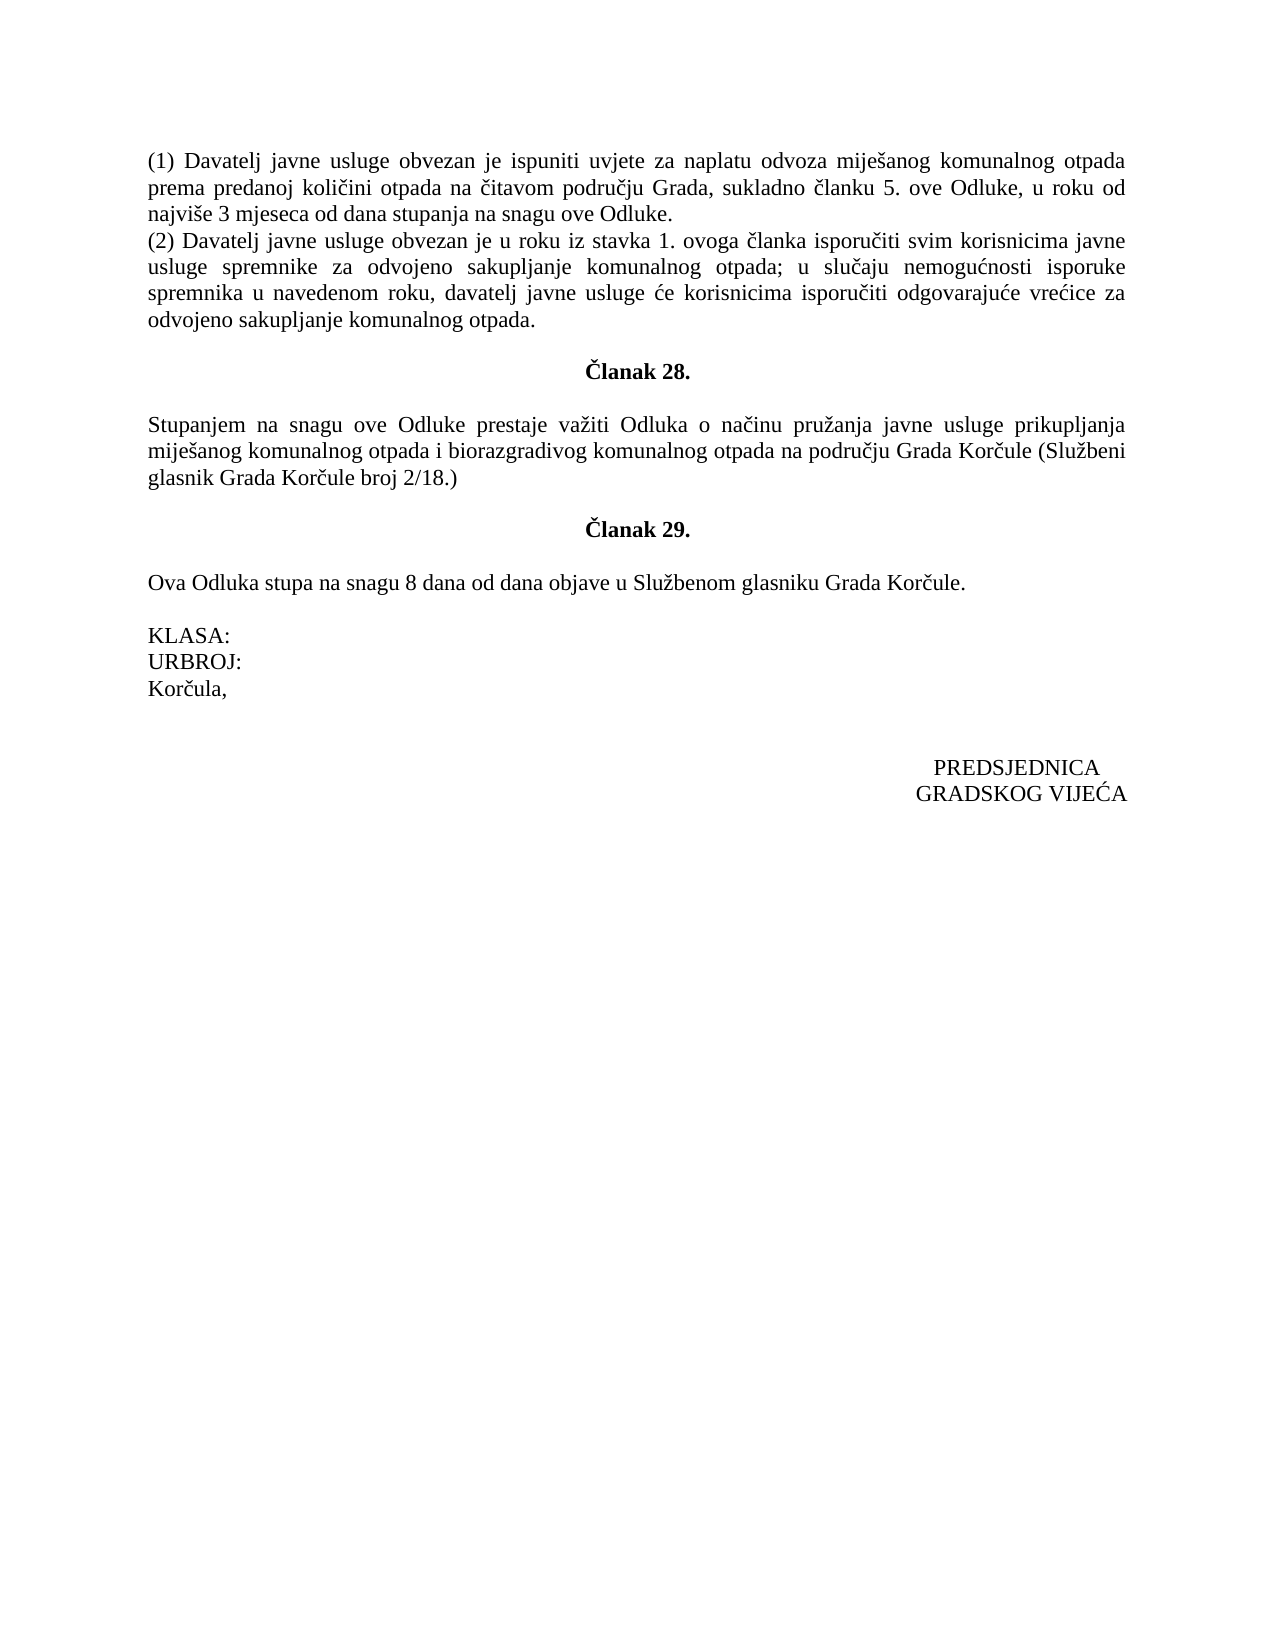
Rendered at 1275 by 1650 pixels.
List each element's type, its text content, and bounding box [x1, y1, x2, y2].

text Korčula, [148, 675, 1127, 701]
text Članak 29. [148, 517, 1127, 543]
text Stupanjem na snagu ove Odluke prestaje važiti Odluka o načinu pružanja javne usluge prikupljanja miješanog komunalnog otpada i biorazgradivog komunalnog otpada na području Grada Korčule (Službeni glasnik Grada Korčule broj 2/18.) [148, 411, 1127, 490]
text PREDSJEDNICA [148, 754, 1127, 780]
text Ova Odluka stupa na snagu 8 dana od dana objave u Službenom glasniku Grada Korčule. [148, 569, 1127, 596]
text Članak 28. [148, 358, 1127, 385]
text URBROJ: [148, 648, 1127, 675]
text (1) Davatelj javne usluge obvezan je ispuniti uvjete za naplatu odvoza miješanog komunalnog otpada prema predanoj količini otpada na čitavom području Grada, sukladno članku 5. ove Odluke, u roku od najviše 3 mjeseca od dana stupanja na snagu ove Odluke. [148, 148, 1127, 227]
text KLASA: [148, 622, 1127, 648]
text GRADSKOG VIJEĆA [148, 780, 1127, 806]
text (2) Davatelj javne usluge obvezan je u roku iz stavka 1. ovoga članka isporučiti svim korisnicima javne usluge spremnike za odvojeno sakupljanje komunalnog otpada; u slučaju nemogućnosti isporuke spremnika u navedenom roku, davatelj javne usluge će korisnicima isporučiti odgovarajuće vrećice za odvojeno sakupljanje komunalnog otpada. [148, 227, 1127, 332]
